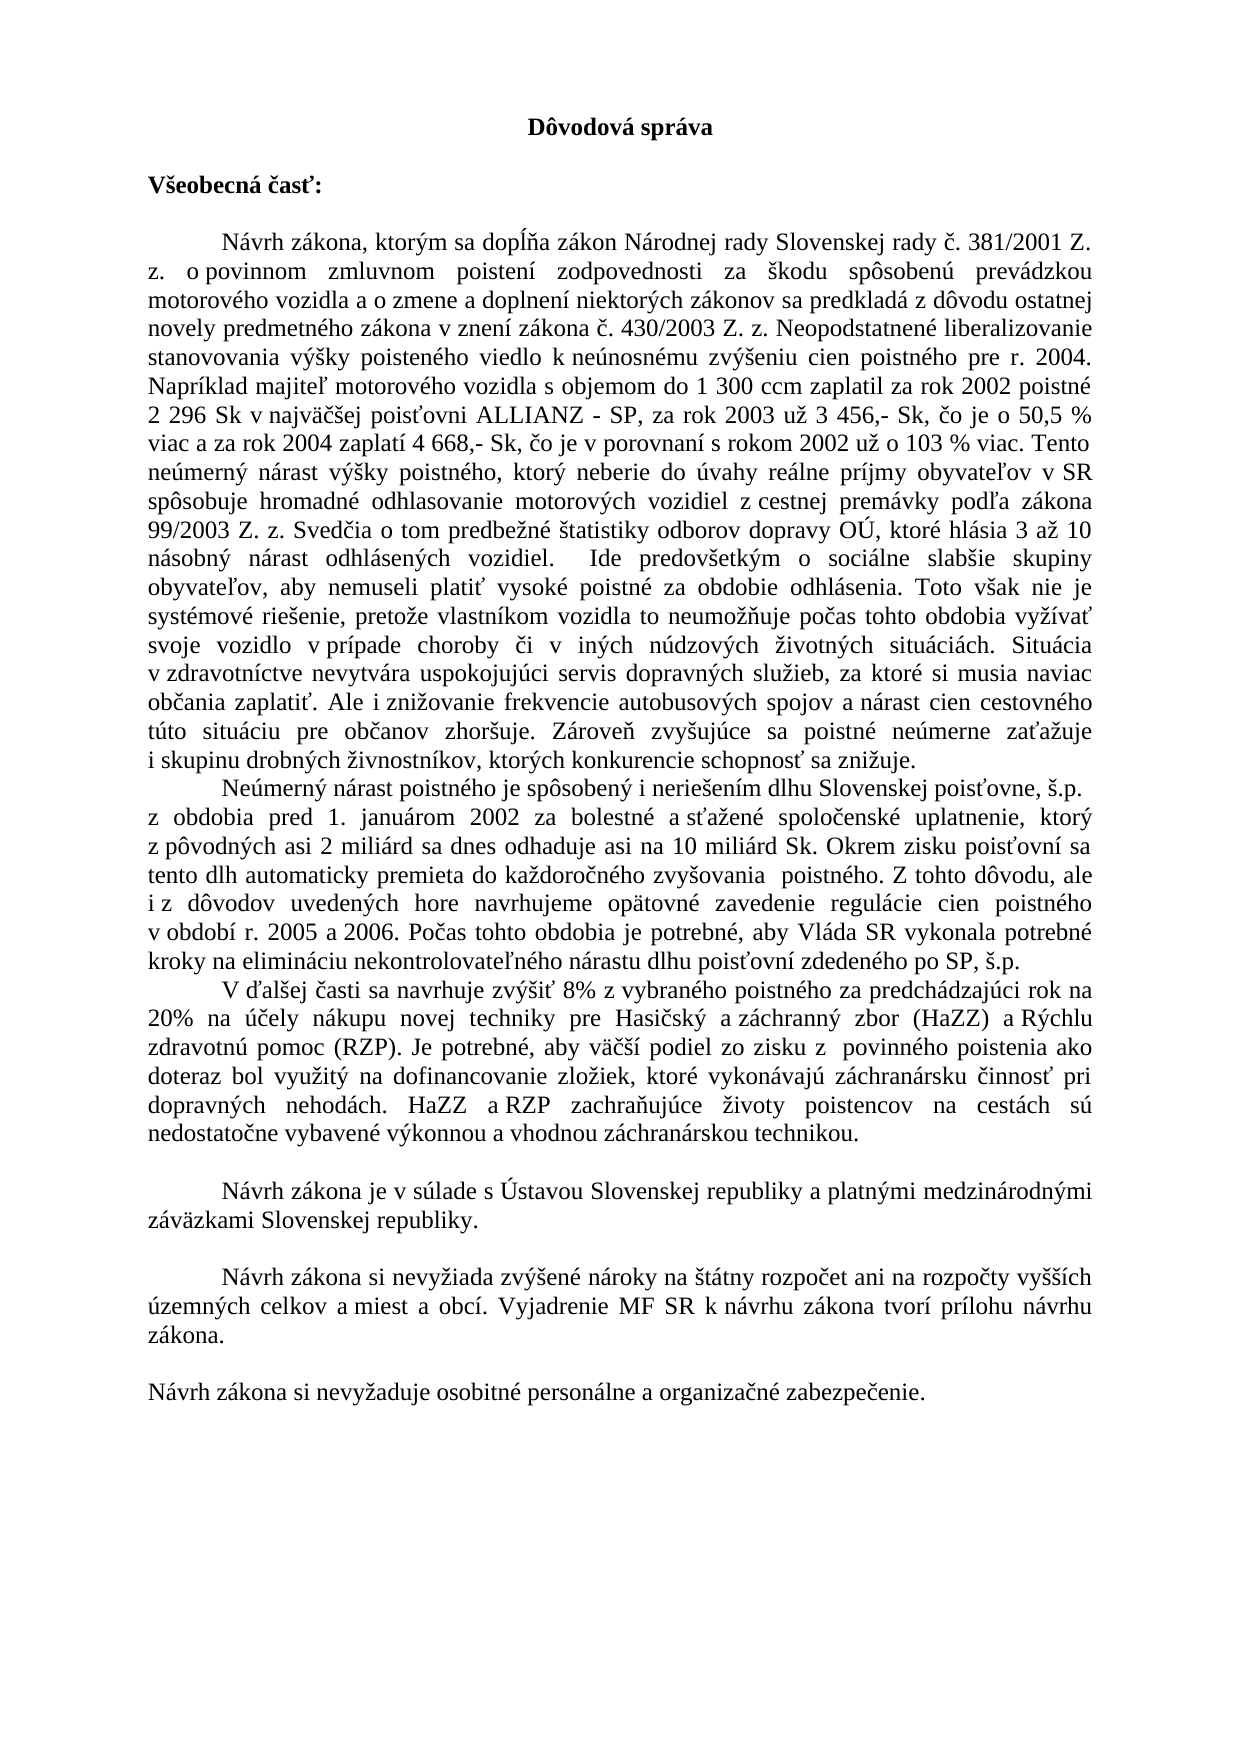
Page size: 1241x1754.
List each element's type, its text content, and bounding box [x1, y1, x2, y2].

text Návrh zákona, ktorým sa dopĺňa zákon Národnej rady Slovenskej rady č. 381/2001 Z. z. o povinnom zmluvnom poistení zodpovednosti za škodu spôsobenú prevádzkou motorového vozidla a o zmene a doplnení niektorých zákonov sa predkladá z dôvodu ostatnej novely predmetného zákona v znení zákona č. 430/2003 Z. z. Neopodstatnené liberalizovanie stanovovania výšky poisteného viedlo k neúnosnému zvýšeniu cien poistného pre r. 2004. Napríklad majiteľ motorového vozidla s objemom do 1 300 ccm zaplatil za rok 2002 poistné 2 296 Sk v najväčšej poisťovni ALLIANZ - SP, za rok 2003 už 3 456,- Sk, čo je o 50,5 % viac a za rok 2004 zaplatí 4 668,- Sk, čo je v porovnaní s rokom 2002 už o 103 % viac. Tento neúmerný nárast výšky poistného, ktorý neberie do úvahy reálne príjmy obyvateľov v SR spôsobuje hromadné odhlasovanie motorových vozidiel z cestnej premávky podľa zákona 99/2003 Z. z. Svedčia o tom predbežné štatistiky odborov dopravy OÚ, ktoré hlásia 3 až 10 násobný nárast odhlásených vozidiel. Ide predovšetkým o sociálne slabšie skupiny obyvateľov, aby nemuseli platiť vysoké poistné za obdobie odhlásenia. Toto však nie je systémové riešenie, pretože vlastníkom vozidla to neumožňuje počas tohto obdobia vyžívať svoje vozidlo v prípade choroby či v iných núdzových životných situáciách. Situácia v zdravotníctve nevytvára uspokojujúci servis dopravných služieb, za ktoré si musia naviac občania zaplatiť. Ale i znižovanie frekvencie autobusových spojov a nárast cien cestovného túto situáciu pre občanov zhoršuje. Zároveň zvyšujúce sa poistné neúmerne zaťažuje i skupinu drobných živnostníkov, ktorých konkurencie schopnosť sa znižuje. [148, 227, 1093, 773]
text Návrh zákona si nevyžaduje osobitné personálne a organizačné zabezpečenie. [148, 1377, 1093, 1406]
text z obdobia pred 1. januárom 2002 za bolestné a sťažené spoločenské uplatnenie, ktorý z pôvodných asi 2 miliárd sa dnes odhaduje asi na 10 miliárd Sk. Okrem zisku poisťovní sa tento dlh automaticky premieta do každoročného zvyšovania poistného. Z tohto dôvodu, ale i z dôvodov uvedených hore navrhujeme opätovné zavedenie regulácie cien poistného v období r. 2005 a 2006. Počas tohto obdobia je potrebné, aby Vláda SR vykonala potrebné kroky na elimináciu nekontrolovateľného nárastu dlhu poisťovní zdedeného po SP, š.p. [148, 802, 1093, 975]
text Návrh zákona si nevyžiada zvýšené nároky na štátny rozpočet ani na rozpočty vyšších územných celkov a miest a obcí. Vyjadrenie MF SR k návrhu zákona tvorí prílohu návrhu zákona. [148, 1262, 1093, 1348]
text Návrh zákona je v súlade s Ústavou Slovenskej republiky a platnými medzinárodnými záväzkami Slovenskej republiky. [148, 1176, 1093, 1233]
text Všeobecná časť: [148, 170, 1093, 198]
text Dôvodová správa [148, 112, 1093, 141]
text V ďalšej časti sa navrhuje zvýšiť 8% z vybraného poistného za predchádzajúci rok na 20% na účely nákupu novej techniky pre Hasičský a záchranný zbor (HaZZ) a Rýchlu zdravotnú pomoc (RZP). Je potrebné, aby väčší podiel zo zisku z povinného poistenia ako doteraz bol využitý na dofinancovanie zložiek, ktoré vykonávajú záchranársku činnosť pri dopravných nehodách. HaZZ a RZP zachraňujúce životy poistencov na cestách sú nedostatočne vybavené výkonnou a vhodnou záchranárskou technikou. [148, 975, 1093, 1147]
text Neúmerný nárast poistného je spôsobený i neriešením dlhu Slovenskej poisťovne, š.p. [148, 773, 1093, 802]
